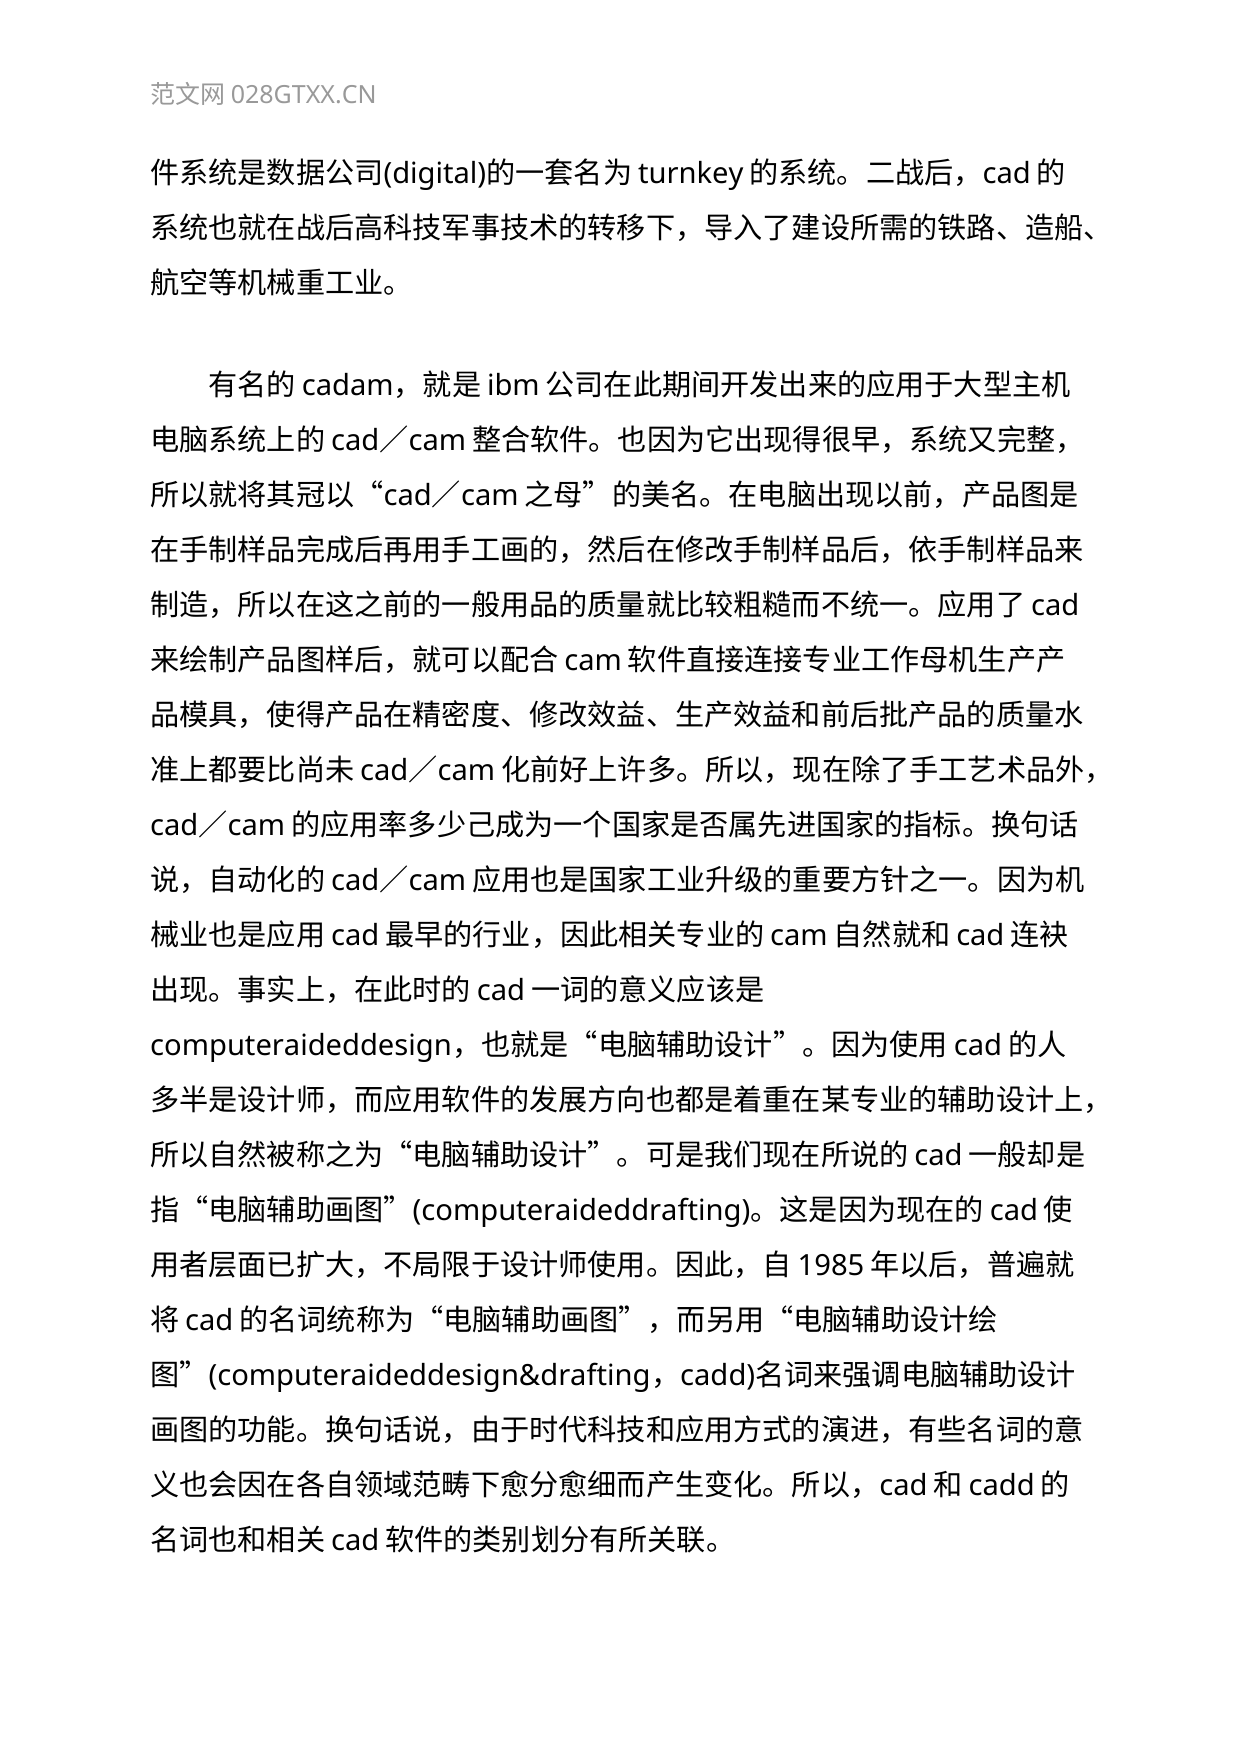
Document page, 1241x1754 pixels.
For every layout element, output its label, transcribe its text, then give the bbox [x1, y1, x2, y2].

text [150, 150, 1090, 302]
text 有名的cadam，就是ibm公司在此期间开发出来的应用于大型主机电脑系统上的cad／cam整合软件。也因为它出现得很早，系统又完整，所以就将其冠以“cad／cam之母”的美名。在电脑出现以前，产品图是在手制样品完成后再用手工画的，然后在修改手制样品后，依手制样品来制造，所以在这之前的一般用品的质量就比较粗糙而不统一。应用了cad来绘制产品图样后，就可以配合cam软件直接连接专业工作母机生产产品模具，使得产品在精密度、修改效益、生产效益和前后批产品的质量水准上都要比尚未cad／cam化前好上许多。所以，现在除了手工艺术品外，cad／cam的应用率多少己成为一个国家是否属先进国家的指标。换句话说，自动化的cad／cam应用也是国家工业升级的重要方针之一。因为机械业也是应用cad最早的行业，因此相关专业的cam自然就和cad连袂出现。事实上，在此时的cad一词的意义应该是computeraideddesign，也就是“电脑辅助设计”。因为使用cad的人多半是设计师，而应用软件的发展方向也都是着重在某专业的辅助设计上，所以自然被称之为“电脑辅助设计”。可是我们现在所说的cad一般却是指“电脑辅助画图”(computeraideddrafting)。这是因为现在的cad使用者层面已扩大，不局限于设计师使用。因此，自1985年以后，普遍就将cad的名词统称为“电脑辅助画图”，而另用“电脑辅助设计绘图”(computeraideddesign&drafting，cadd)名词来强调电脑辅助设计画图的功能。换句话说，由于时代科技和应用方式的演进，有些名词的意义也会因在各自领域范畴下愈分愈细而产生变化。所以，cad和cadd的名词也和相关cad软件的类别划分有所关联。 [150, 362, 1090, 1559]
